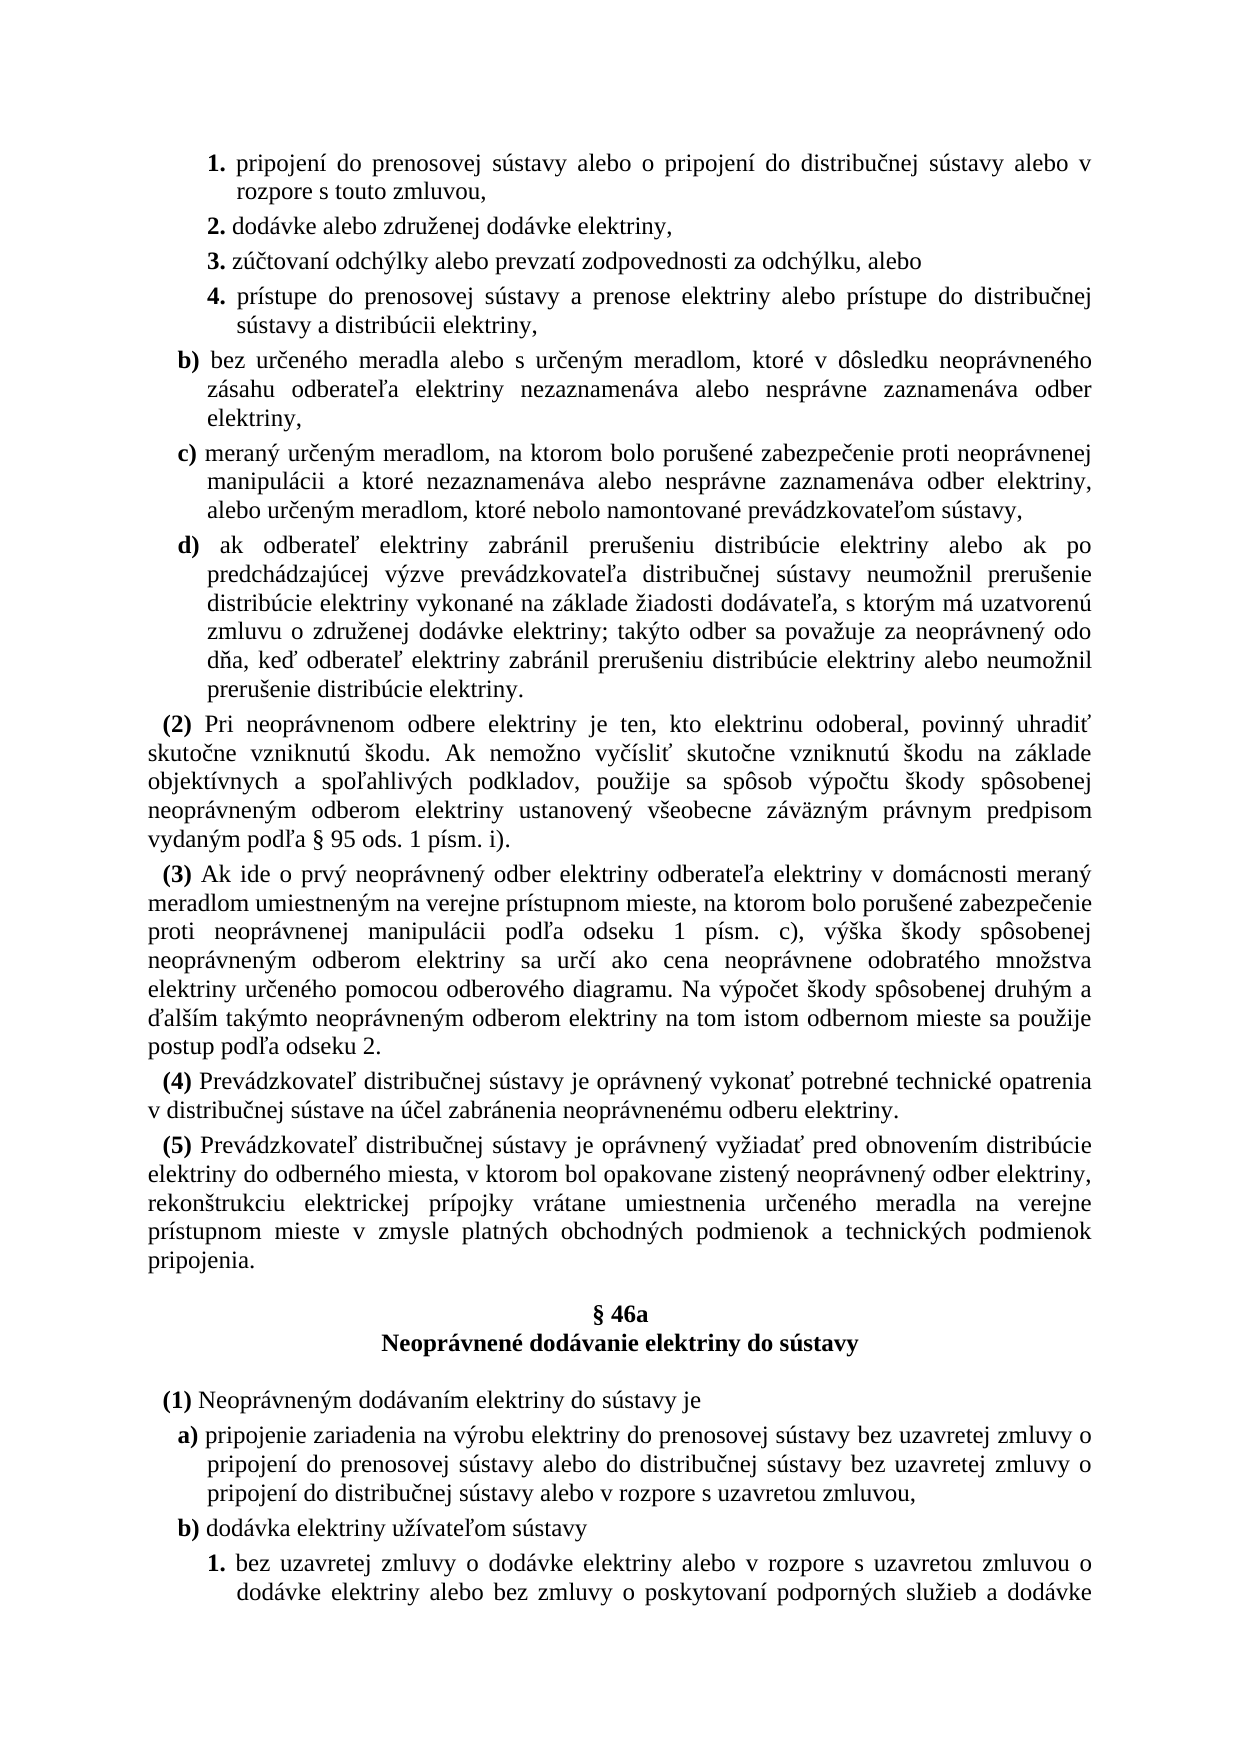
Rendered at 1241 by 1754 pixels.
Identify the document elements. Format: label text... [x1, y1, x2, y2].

text b) bez určeného meradla alebo s určeným meradlom, ktoré v dôsledku neoprávneného zásahu odberateľa elektriny nezaznamenáva alebo nesprávne zaznamenáva odber elektriny, [177, 345, 1093, 431]
text 1. pripojení do prenosovej sústavy alebo o pripojení do distribučnej sústavy alebo v rozpore s touto zmluvou, [207, 148, 1093, 205]
text d) ak odberateľ elektriny zabránil prerušeniu distribúcie elektriny alebo ak po predchádzajúcej výzve prevádzkovateľa distribučnej sústavy neumožnil prerušenie distribúcie elektriny vykonané na základe žiadosti dodávateľa, s ktorým má uzatvorenú zmluvu o združenej dodávke elektriny; takýto odber sa považuje za neoprávnený odo dňa, keď odberateľ elektriny zabránil prerušeniu distribúcie elektriny alebo neumožnil prerušenie distribúcie elektriny. [177, 530, 1093, 703]
text (4) Prevádzkovateľ distribučnej sústavy je oprávnený vykonať potrebné technické opatrenia v distribučnej sústave na účel zabránenia neoprávnenému odberu elektriny. [148, 1066, 1093, 1124]
text b) dodávka elektriny užívateľom sústavy [177, 1513, 1093, 1542]
text c) meraný určeným meradlom, na ktorom bolo porušené zabezpečenie proti neoprávnenej manipulácii a ktoré nezaznamenáva alebo nesprávne zaznamenáva odber elektriny, alebo určeným meradlom, ktoré nebolo namontované prevádzkovateľom sústavy, [177, 438, 1093, 524]
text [207, 1548, 1093, 1606]
text (3) Ak ide o prvý neoprávnený odber elektriny odberateľa elektriny v domácnosti meraný meradlom umiestneným na verejne prístupnom mieste, na ktorom bolo porušené zabezpečenie proti neoprávnenej manipulácii podľa odseku 1 písm. c), výška škody spôsobenej neoprávneným odberom elektriny sa určí ako cena neoprávnene odobratého množstva elektriny určeného pomocou odberového diagramu. Na výpočet škody spôsobenej druhým a ďalším takýmto neoprávneným odberom elektriny na tom istom odbernom mieste sa použije postup podľa odseku 2. [148, 859, 1093, 1060]
text (2) Pri neoprávnenom odbere elektriny je ten, kto elektrinu odoberal, povinný uhradiť skutočne vzniknutú škodu. Ak nemožno vyčísliť skutočne vzniknutú škodu na základe objektívnych a spoľahlivých podkladov, použije sa spôsob výpočtu škody spôsobenej neoprávneným odberom elektriny ustanovený všeobecne záväzným právnym predpisom vydaným podľa § 95 ods. 1 písm. i). [148, 709, 1093, 853]
text 2. dodávke alebo združenej dodávke elektriny, [207, 211, 1093, 240]
text (5) Prevádzkovateľ distribučnej sústavy je oprávnený vyžiadať pred obnovením distribúcie elektriny do odberného miesta, v ktorom bol opakovane zistený neoprávnený odber elektriny, rekonštrukciu elektrickej prípojky vrátane umiestnenia určeného meradla na verejne prístupnom mieste v zmysle platných obchodných podmienok a technických podmienok pripojenia. [148, 1130, 1093, 1274]
text 4. prístupe do prenosovej sústavy a prenose elektriny alebo prístupe do distribučnej sústavy a distribúcii elektriny, [207, 281, 1093, 339]
text (1) Neoprávneným dodávaním elektriny do sústavy je [148, 1386, 1093, 1414]
text § 46a Neoprávnené dodávanie elektriny do sústavy [148, 1299, 1093, 1356]
text 3. zúčtovaní odchýlky alebo prevzatí zodpovednosti za odchýlku, alebo [207, 246, 1093, 275]
text a) pripojenie zariadenia na výrobu elektriny do prenosovej sústavy bez uzavretej zmluvy o pripojení do prenosovej sústavy alebo do distribučnej sústavy bez uzavretej zmluvy o pripojení do distribučnej sústavy alebo v rozpore s uzavretou zmluvou, [177, 1421, 1093, 1507]
